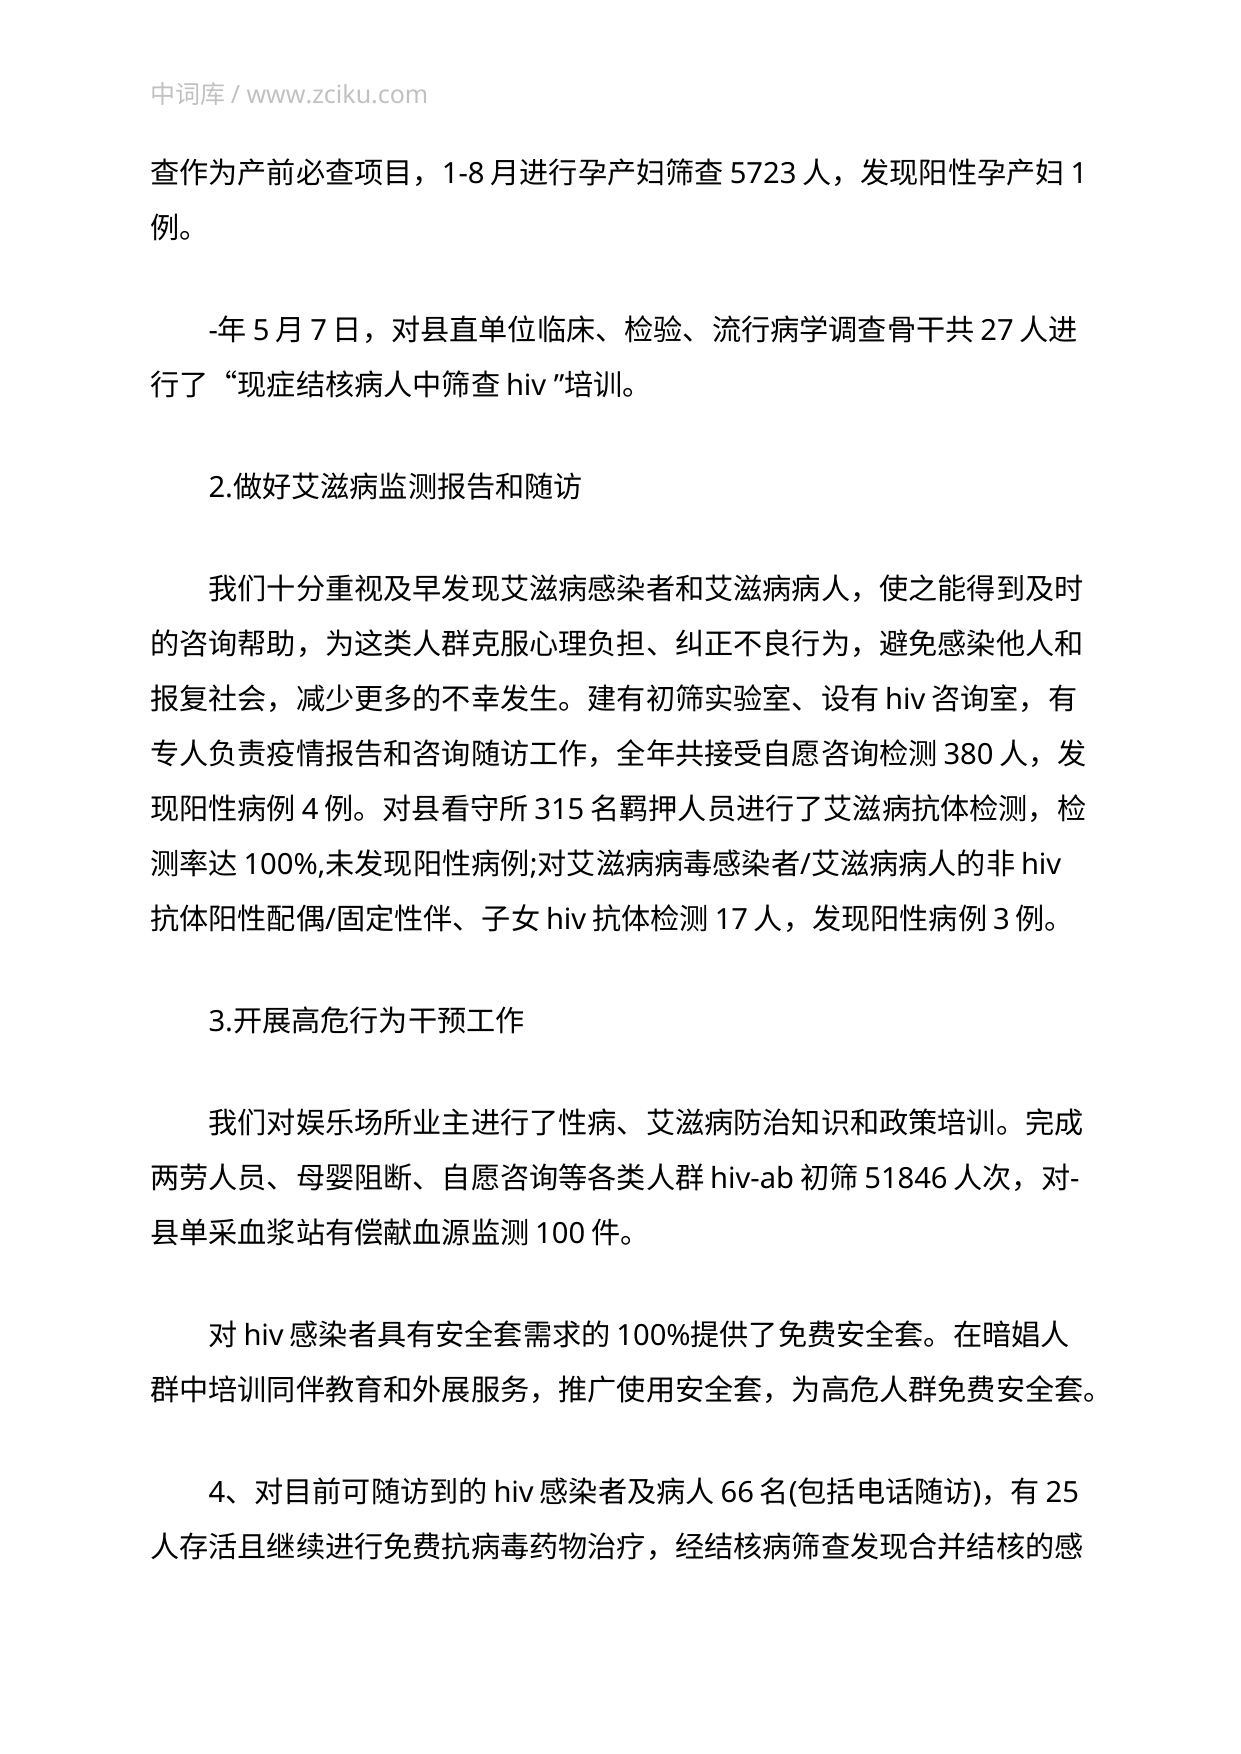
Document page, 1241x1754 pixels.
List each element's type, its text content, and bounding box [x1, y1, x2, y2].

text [150, 1468, 1090, 1565]
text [150, 150, 1090, 247]
text 3.开展高危行为干预工作 [150, 997, 1090, 1040]
text -年5月7日，对县直单位临床、检验、流行病学调查骨干共27人进行了“现症结核病人中筛查hiv ”培训。 [150, 307, 1090, 404]
text 2.做好艾滋病监测报告和随访 [150, 464, 1090, 506]
text 我们对娱乐场所业主进行了性病、艾滋病防治知识和政策培训。完成两劳人员、母婴阻断、自愿咨询等各类人群hiv-ab初筛51846人次，对-县单采血浆站有偿献血源监测100件。 [150, 1099, 1090, 1252]
text 对hiv感染者具有安全套需求的100%提供了免费安全套。在暗娼人群中培训同伴教育和外展服务，推广使用安全套，为高危人群免费安全套。 [150, 1311, 1090, 1409]
text 我们十分重视及早发现艾滋病感染者和艾滋病病人，使之能得到及时的咨询帮助，为这类人群克服心理负担、纠正不良行为，避免感染他人和报复社会，减少更多的不幸发生。建有初筛实验室、设有hiv咨询室，有专人负责疫情报告和咨询随访工作，全年共接受自愿咨询检测380人，发现阳性病例4例。对县看守所315名羁押人员进行了艾滋病抗体检测，检测率达100%,未发现阳性病例;对艾滋病病毒感染者/艾滋病病人的非hiv抗体阳性配偶/固定性伴、子女hiv抗体检测17人，发现阳性病例3例。 [150, 566, 1090, 938]
